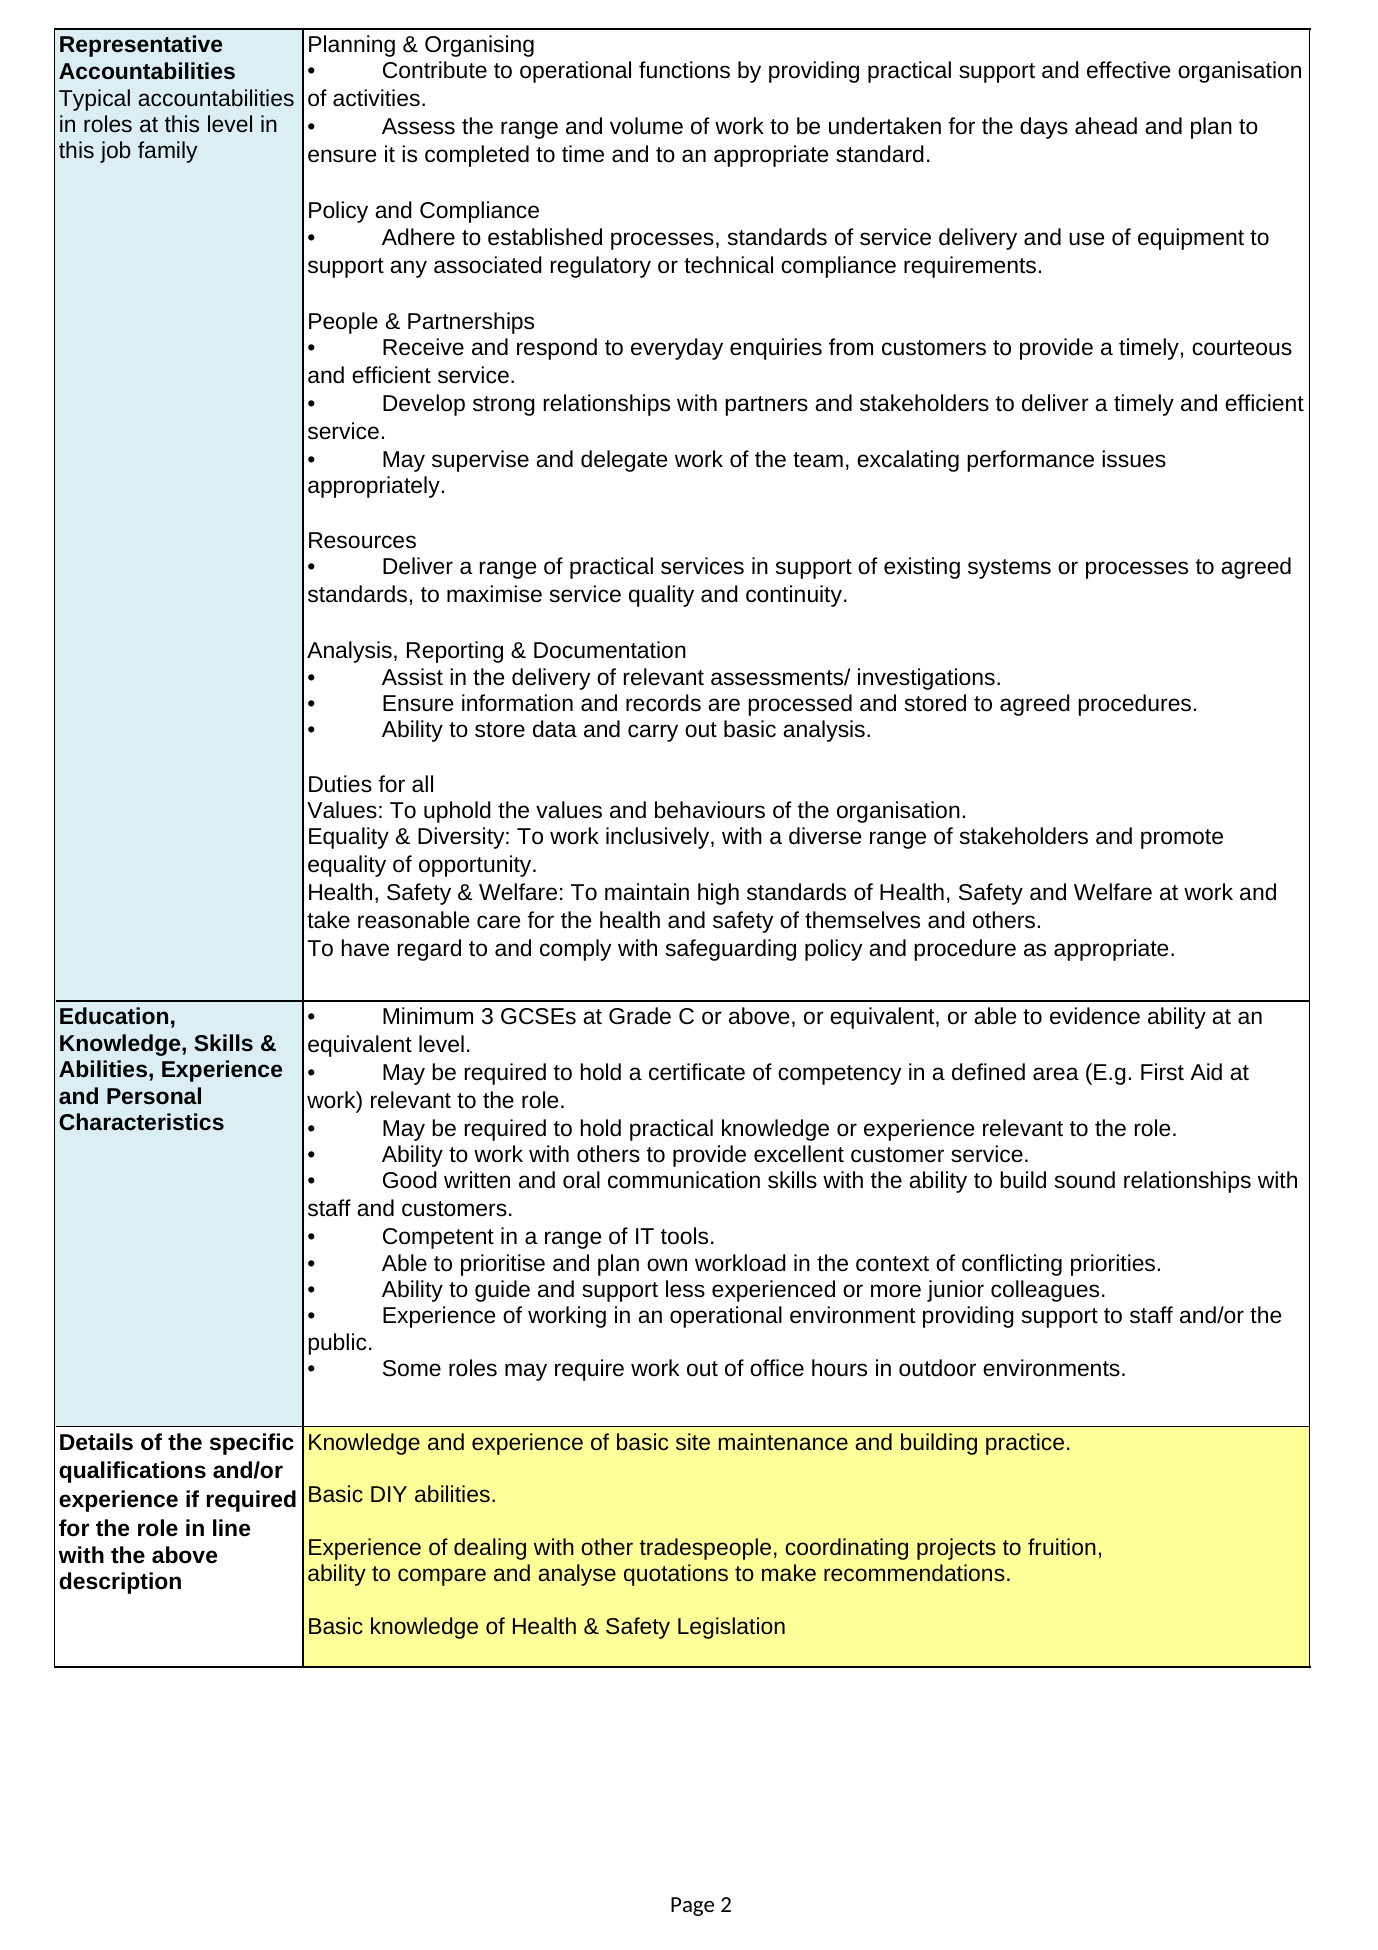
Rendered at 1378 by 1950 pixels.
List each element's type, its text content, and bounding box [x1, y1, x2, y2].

table_cell Details of the specific qualifications and/or experience if required for the role in line with the above description [55, 1427, 302, 1666]
table_header Planning & Organising Contribute to operational functions by providing practical support and effective organisation of activities. Assess the range and volume of work to be undertaken for the days ahead and plan to ensure it is completed to time and to an appropriate standard. Policy and Compliance Adhere to established processes, standards of service delivery and use of equipment to support any associated regulatory or technical compliance requirements. People & Partnerships Receive and respond to everyday enquiries from customers to provide a timely, courteous and efficient service. Develop strong relationships with partners and stakeholders to deliver a timely and efficient service. May supervise and delegate work of the team, excalating performance issues appropriately. Resources Deliver a range of practical services in support of existing systems or processes to agreed standards, to maximise service quality and continuity. Analysis, Reporting & Documentation Assist in the delivery of relevant assessments/ investigations. Ensure information and records are processed and stored to agreed procedures. Ability to store data and carry out basic analysis. Duties for all Values: To uphold the values and behaviours of the organisation. Equality & Diversity: To work inclusively, with a diverse range of stakeholders and promote equality of opportunity. Health, Safety & Welfare: To maintain high standards of Health, Safety and Welfare at work and take reasonable care for the health and safety of themselves and others. To have regard to and comply with safeguarding policy and procedure as appropriate. [304, 30, 1309, 1000]
table_cell Minimum 3 GCSEs at Grade C or above, or equivalent, or able to evidence ability at an equivalent level. May be required to hold a certificate of competency in a defined area (E.g. First Aid at work) relevant to the role. May be required to hold practical knowledge or experience relevant to the role. Ability to work with others to provide excellent customer service. Good written and oral communication skills with the ability to build sound relationships with staff and customers. Competent in a range of IT tools. Able to prioritise and plan own workload in the context of conflicting priorities. Ability to guide and support less experienced or more junior colleagues. Experience of working in an operational environment providing support to staff and/or the public. Some roles may require work out of office hours in outdoor environments. [304, 1002, 1309, 1426]
table_cell Education, Knowledge, Skills & Abilities, Experience and Personal Characteristics [55, 1001, 302, 1426]
table_cell Knowledge and experience of basic site maintenance and building practice. Basic DIY abilities. Experience of dealing with other tradespeople, coordinating projects to fruition, ability to compare and analyse quotations to make recommendations. Basic knowledge of Health & Safety Legislation [304, 1427, 1309, 1666]
table_header Representative Accountabilities Typical accountabilities in roles at this level in this job family [55, 30, 302, 1000]
